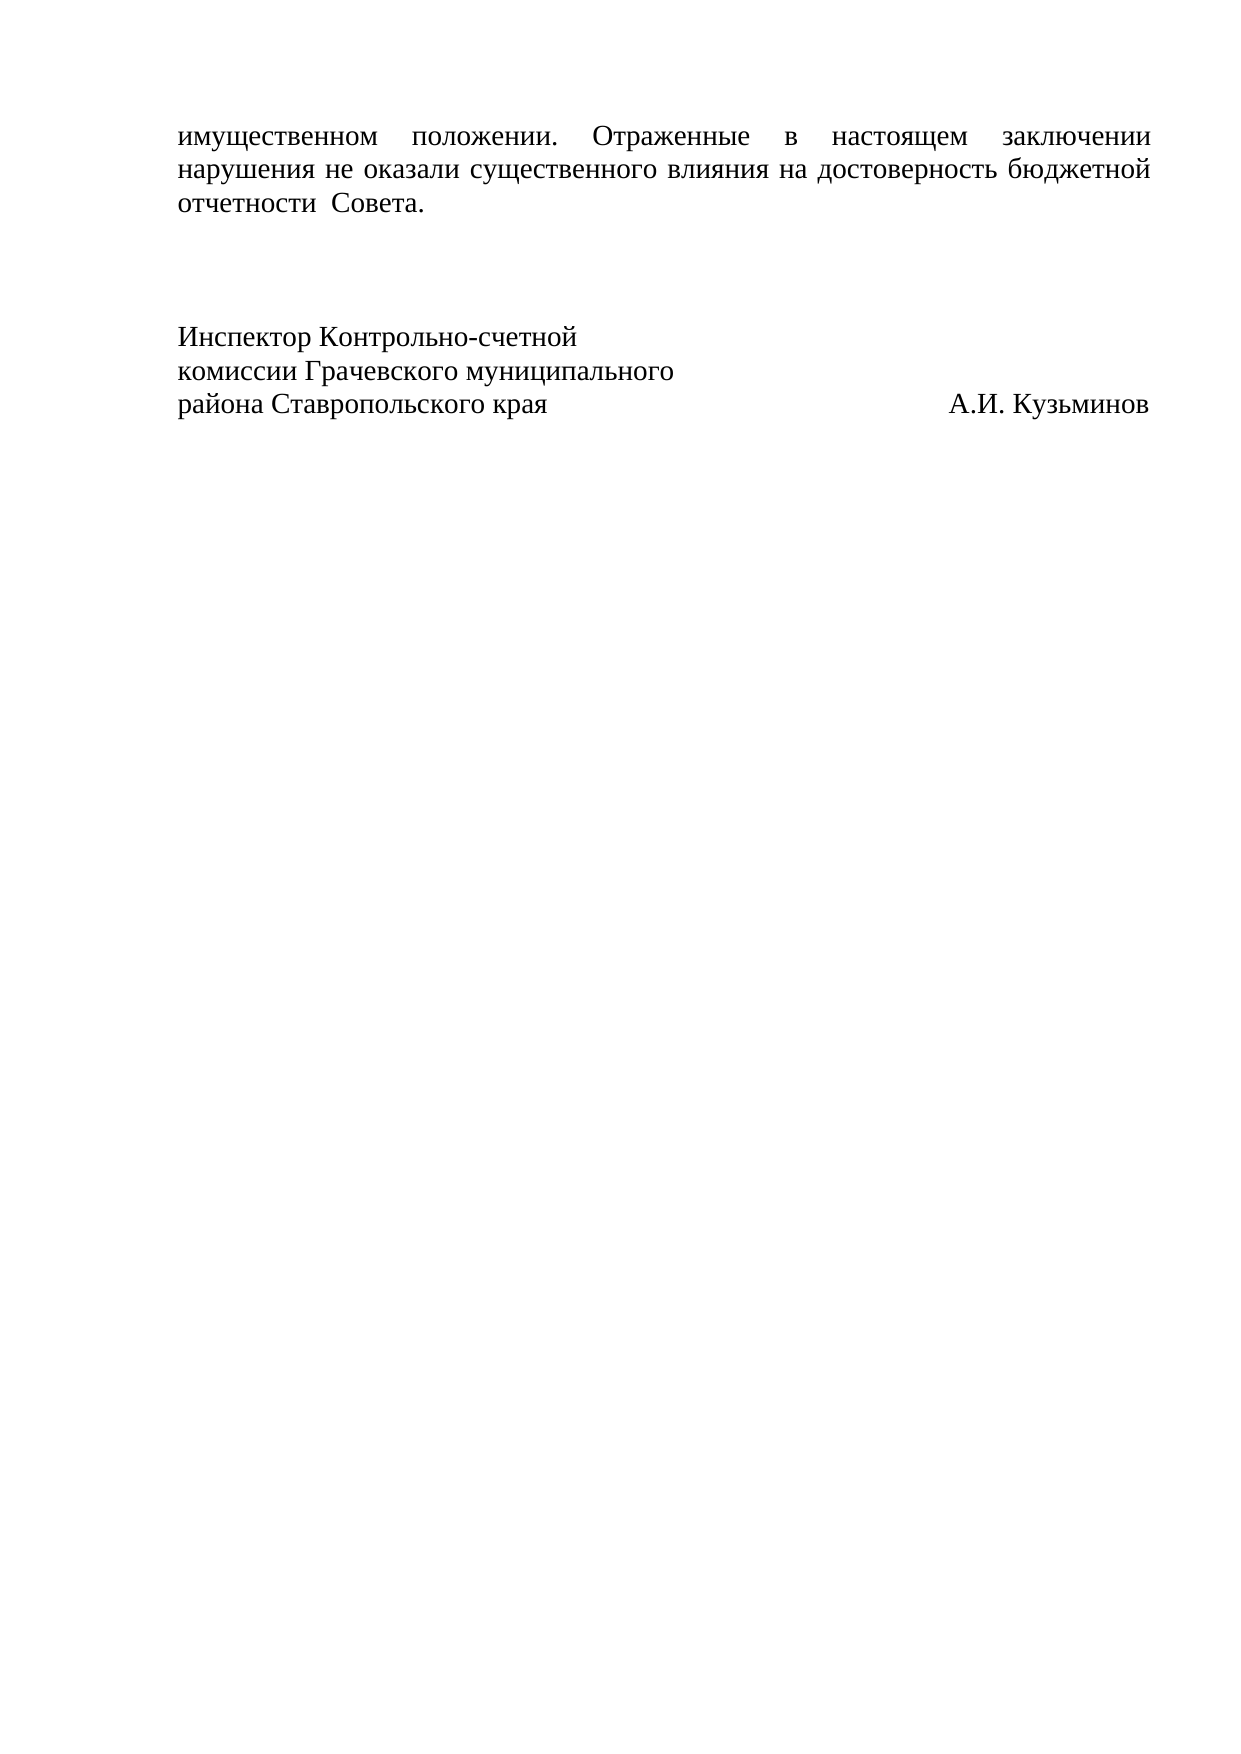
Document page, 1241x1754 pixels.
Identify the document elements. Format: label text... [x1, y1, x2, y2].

text Инспектор Контрольно-счетной [177, 319, 1152, 353]
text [177, 118, 1152, 219]
text комиссии Грачевского муниципального [177, 353, 1152, 386]
text района Ставропольского края А.И. Кузьминов [177, 386, 1152, 420]
